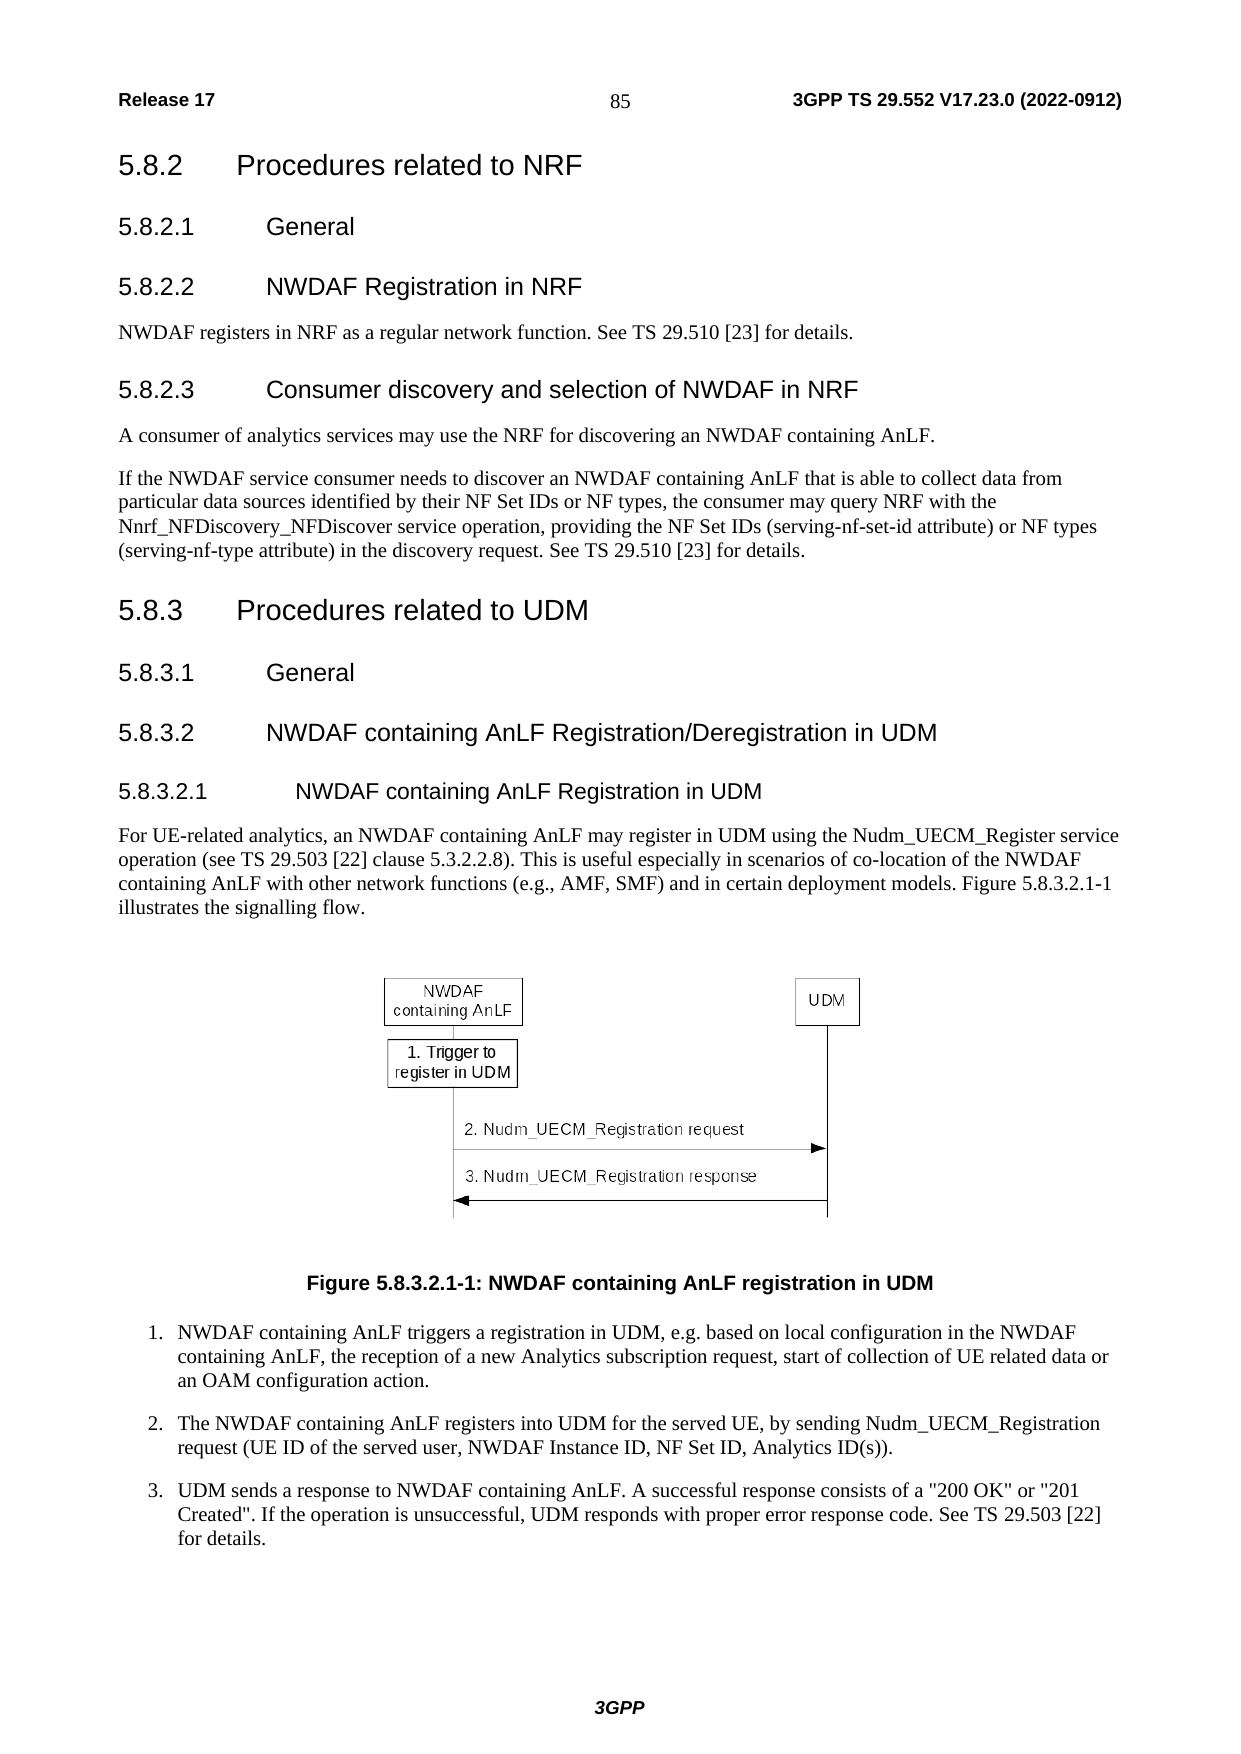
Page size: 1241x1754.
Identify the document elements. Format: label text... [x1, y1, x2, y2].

text 1. NWDAF containing AnLF triggers a registration in UDM, e.g. based on local configuration in the NWDAF containing AnLF, the reception of a new Analytics subscription request, start of collection of UE related data or an OAM configuration action. [148, 1320, 1122, 1392]
subtitle 5.8.3.1 General [118, 658, 1122, 686]
text 3. UDM sends a response to NWDAF containing AnLF. A successful response consists of a "200 OK" or "201 Created". If the operation is unsuccessful, UDM responds with proper error response code. See TS 29.503 [22] for details. [148, 1478, 1122, 1550]
text If the NWDAF service consumer needs to discover an NWDAF containing AnLF that is able to collect data from particular data sources identified by their NF Set IDs or NF types, the consumer may query NRF with the Nnrf_NFDiscovery_NFDiscover service operation, providing the NF Set IDs (serving-nf-set-id attribute) or NF types (serving-nf-type attribute) in the discovery request. See TS 29.510 [23] for details. [118, 465, 1122, 562]
subtitle 5.8.2.1 General [118, 212, 1122, 241]
text For UE-related analytics, an NWDAF containing AnLF may register in UDM using the Nudm_UECM_Register service operation (see TS 29.503 [22] clause 5.3.2.2.8). This is useful especially in scenarios of co-location of the NWDAF containing AnLF with other network functions (e.g., AMF, SMF) and in certain deployment models. Figure 5.8.3.2.1-1 illustrates the signalling flow. [118, 823, 1122, 919]
subtitle 5.8.3.2 NWDAF containing AnLF Registration/Deregistration in UDM [118, 718, 1122, 746]
text A consumer of analytics services may use the NRF for discovering an NWDAF containing AnLF. [118, 423, 1122, 447]
subtitle 5.8.3 Procedures related to UDM [118, 593, 1122, 626]
subtitle 5.8.3.2.1 NWDAF containing AnLF Registration in UDM [118, 778, 1122, 804]
subtitle 5.8.2 Procedures related to NRF [118, 147, 1122, 181]
subtitle 5.8.2.3 Consumer discovery and selection of NWDAF in NRF [118, 375, 1122, 404]
text 2. The NWDAF containing AnLF registers into UDM for the served UE, by sending Nudm_UECM_Registration request (UE ID of the served user, NWDAF Instance ID, NF Set ID, Analytics ID(s)). [148, 1411, 1122, 1459]
subtitle 5.8.2.2 NWDAF Registration in NRF [118, 272, 1122, 301]
text Figure 5.8.3.2.1-1: NWDAF containing AnLF registration in UDM [118, 1271, 1122, 1295]
text NWDAF registers in NRF as a regular network function. See TS 29.510 [23] for details. [118, 320, 1122, 344]
